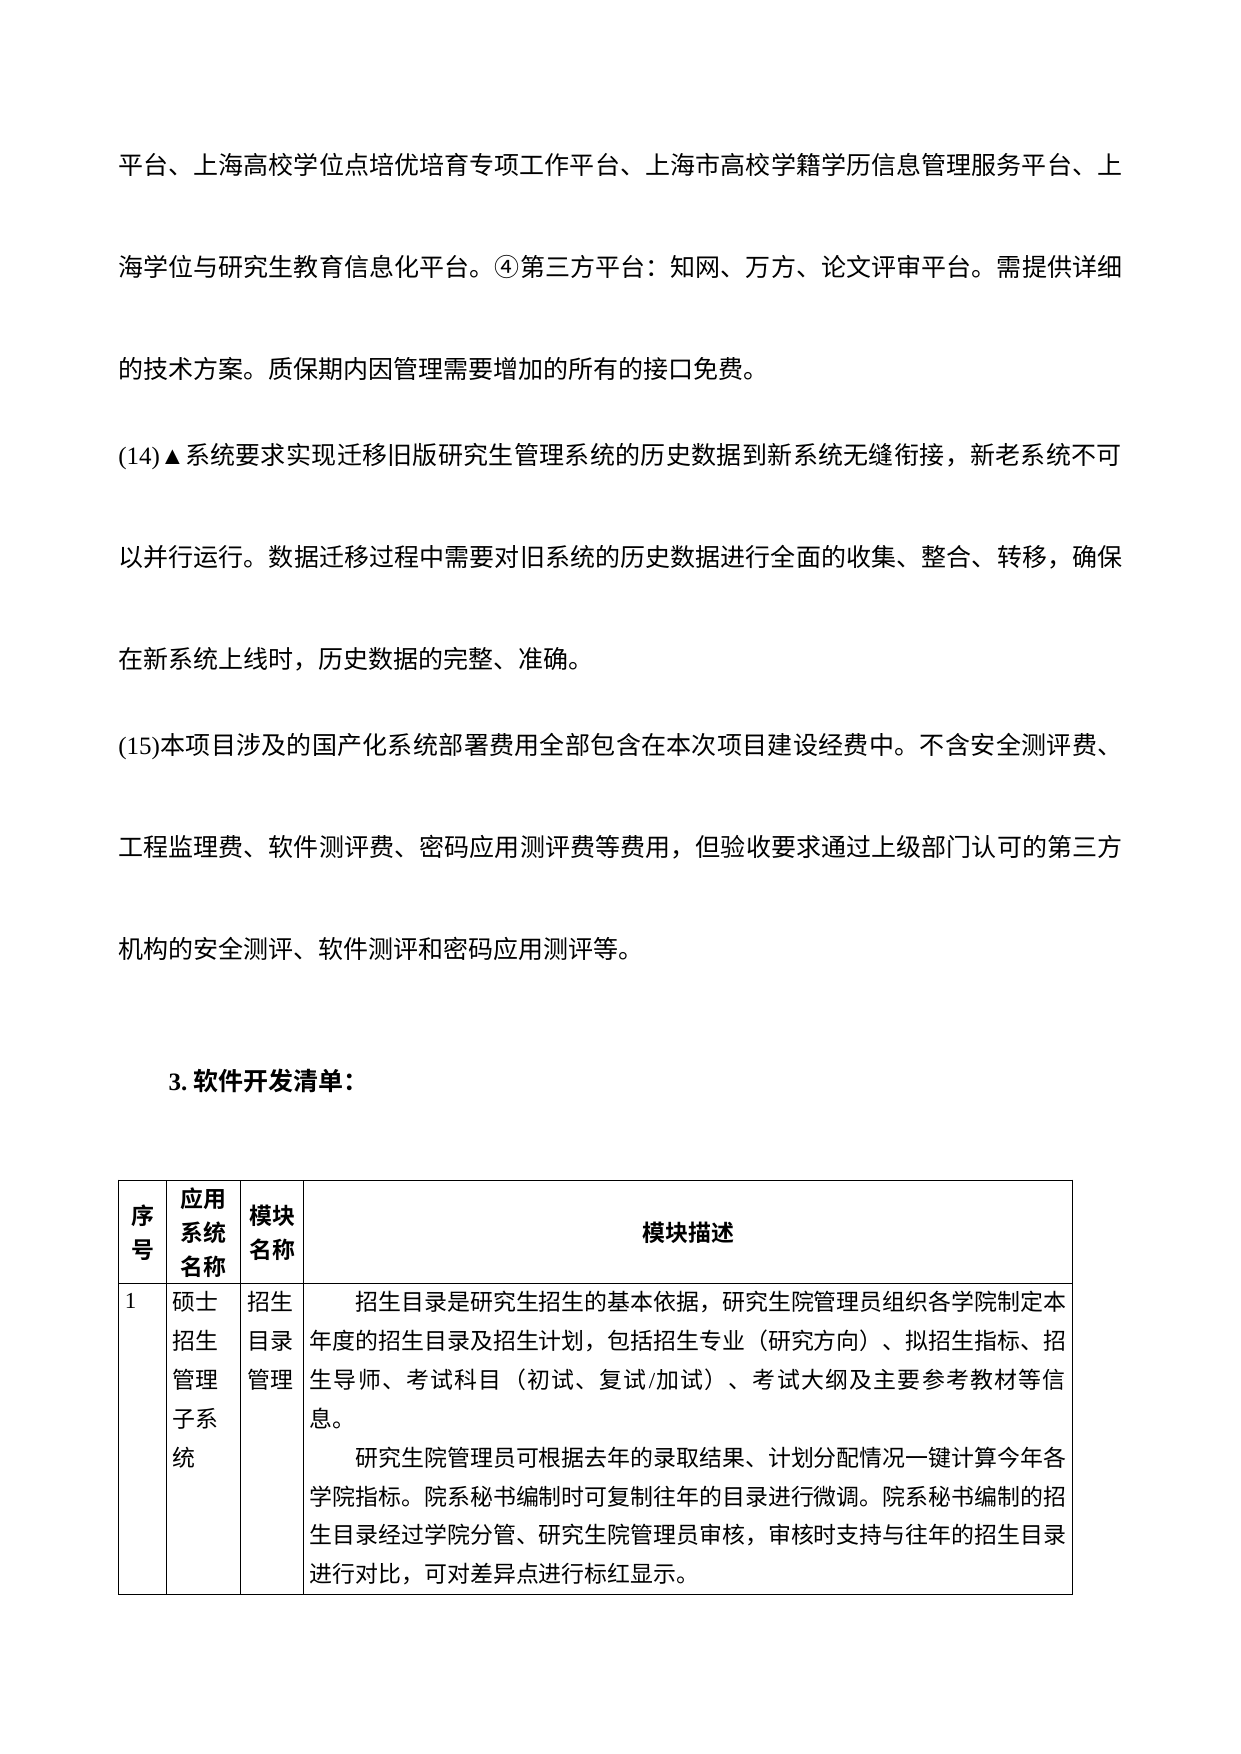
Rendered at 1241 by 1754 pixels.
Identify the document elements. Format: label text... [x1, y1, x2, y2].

list (15)本项目涉及的国产化系统部署费用全部包含在本次项目建设经费中。不含安全测评费、工程监理费、软件测评费、密码应用测评费等费用，但验收要求通过上级部门认可的第三方机构的安全测评、软件测评和密码应用测评等。 [118, 709, 1122, 981]
table_cell 招生目录管理 [241, 1284, 303, 1594]
table_cell 1 [119, 1284, 166, 1594]
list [118, 130, 1122, 402]
table_header 模块描述 [304, 1181, 1072, 1282]
table_header 应用系统名称 [167, 1181, 240, 1282]
list 3. 软件开发清单： [168, 1045, 1122, 1113]
list (14)▲系统要求实现迁移旧版研究生管理系统的历史数据到新系统无缝衔接，新老系统不可以并行运行。数据迁移过程中需要对旧系统的历史数据进行全面的收集、整合、转移，确保在新系统上线时，历史数据的完整、准确。 [118, 420, 1122, 691]
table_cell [304, 1284, 1072, 1594]
table_cell 硕士招生管理子系统 [167, 1284, 240, 1594]
table_header 模块名称 [241, 1181, 303, 1282]
table_header 序号 [119, 1181, 166, 1282]
